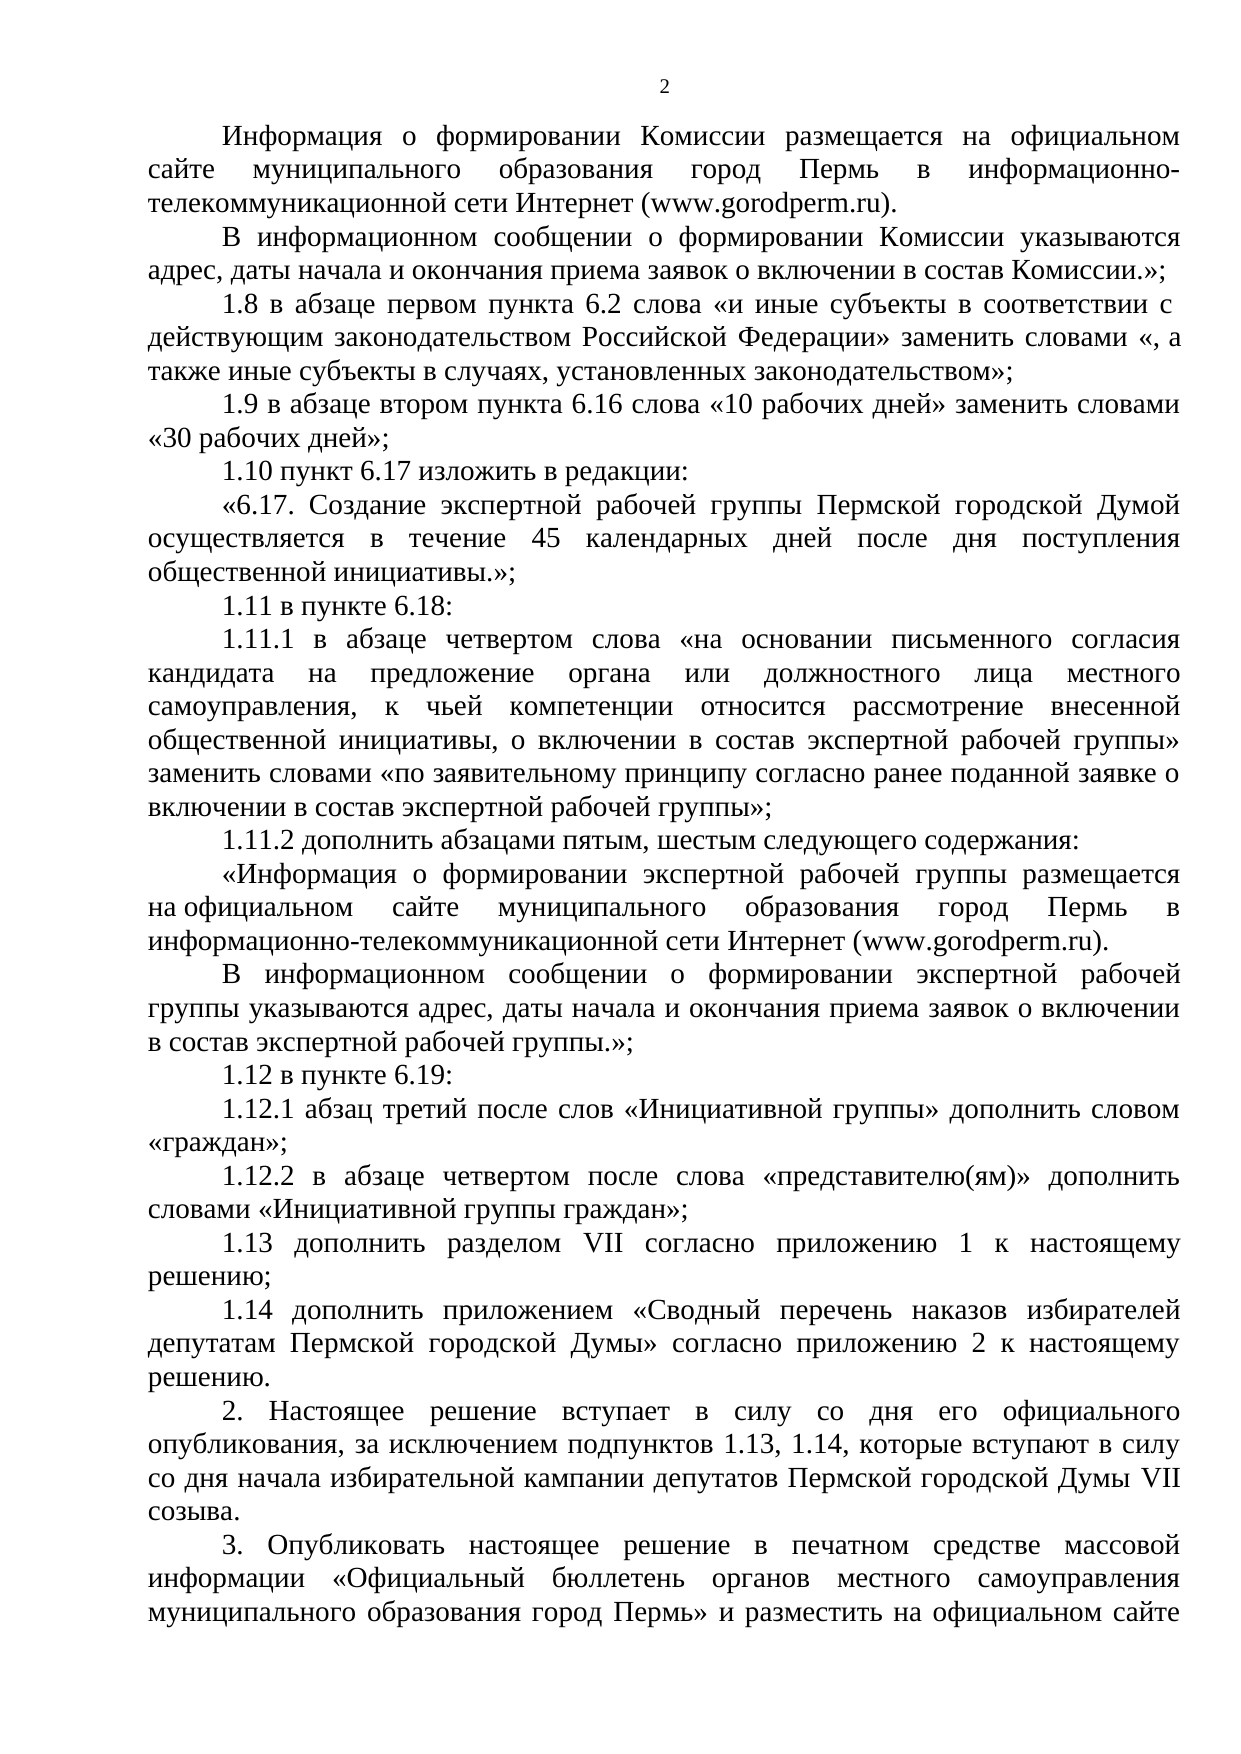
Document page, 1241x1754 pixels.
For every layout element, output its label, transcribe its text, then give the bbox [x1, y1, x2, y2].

text Информация о формировании Комиссии размещается на официальном сайте муниципального образования город Пермь в информационно-телекоммуникационной сети Интернет (www.gorodperm.ru). [148, 118, 1181, 219]
text «Информация о формировании экспертной рабочей группы размещается на официальном сайте муниципального образования город Пермь в информационно-телекоммуникационной сети Интернет (www.gorodperm.ru). [148, 856, 1181, 957]
text 2. Настоящее решение вступает в силу со дня его официального опубликования, за исключением подпунктов 1.13, 1.14, которые вступают в силу со дня начала избирательной кампании депутатов Пермской городской Думы VII созыва. [148, 1393, 1181, 1527]
text 1.12.2 в абзаце четвертом после слова «представителю(ям)» дополнить словами «Инициативной группы граждан»; [148, 1158, 1181, 1225]
text 1.11.2 дополнить абзацами пятым, шестым следующего содержания: [148, 822, 1181, 856]
text 1.11 в пункте 6.18: [148, 588, 1181, 621]
text 1.12 в пункте 6.19: [148, 1057, 1181, 1091]
text 1.11.1 в абзаце четвертом слова «на основании письменного согласия кандидата на предложение органа или должностного лица местного самоуправления, к чьей компетенции относится рассмотрение внесенной общественной инициативы, о включении в состав экспертной рабочей группы» заменить словами «по заявительному принципу согласно ранее поданной заявке о включении в состав экспертной рабочей группы»; [148, 621, 1181, 822]
text В информационном сообщении о формировании экспертной рабочей группы указываются адрес, даты начала и окончания приема заявок о включении в состав экспертной рабочей группы.»; [148, 957, 1181, 1057]
text 1.9 в абзаце втором пункта 6.16 слова «10 рабочих дней» заменить словами «30 рабочих дней»; [148, 386, 1181, 453]
text 1.12.1 абзац третий после слов «Инициативной группы» дополнить словом «граждан»; [148, 1091, 1181, 1158]
text 1.10 пункт 6.17 изложить в редакции: [148, 453, 1181, 487]
text В информационном сообщении о формировании Комиссии указываются адрес, даты начала и окончания приема заявок о включении в состав Комиссии.»; [148, 219, 1181, 286]
text 1.14 дополнить приложением «Сводный перечень наказов избирателей депутатам Пермской городской Думы» согласно приложению 2 к настоящему решению. [148, 1292, 1181, 1393]
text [148, 1527, 1181, 1627]
text «6.17. Создание экспертной рабочей группы Пермской городской Думой осуществляется в течение 45 календарных дней после дня поступления общественной инициативы.»; [148, 487, 1181, 588]
text 1.8 в абзаце первом пункта 6.2 слова «и иные субъекты в соответствии с действующим законодательством Российской Федерации» заменить словами «, а также иные субъекты в случаях, установленных законодательством»; [148, 286, 1181, 386]
text 1.13 дополнить разделом VII согласно приложению 1 к настоящему решению; [148, 1225, 1181, 1292]
